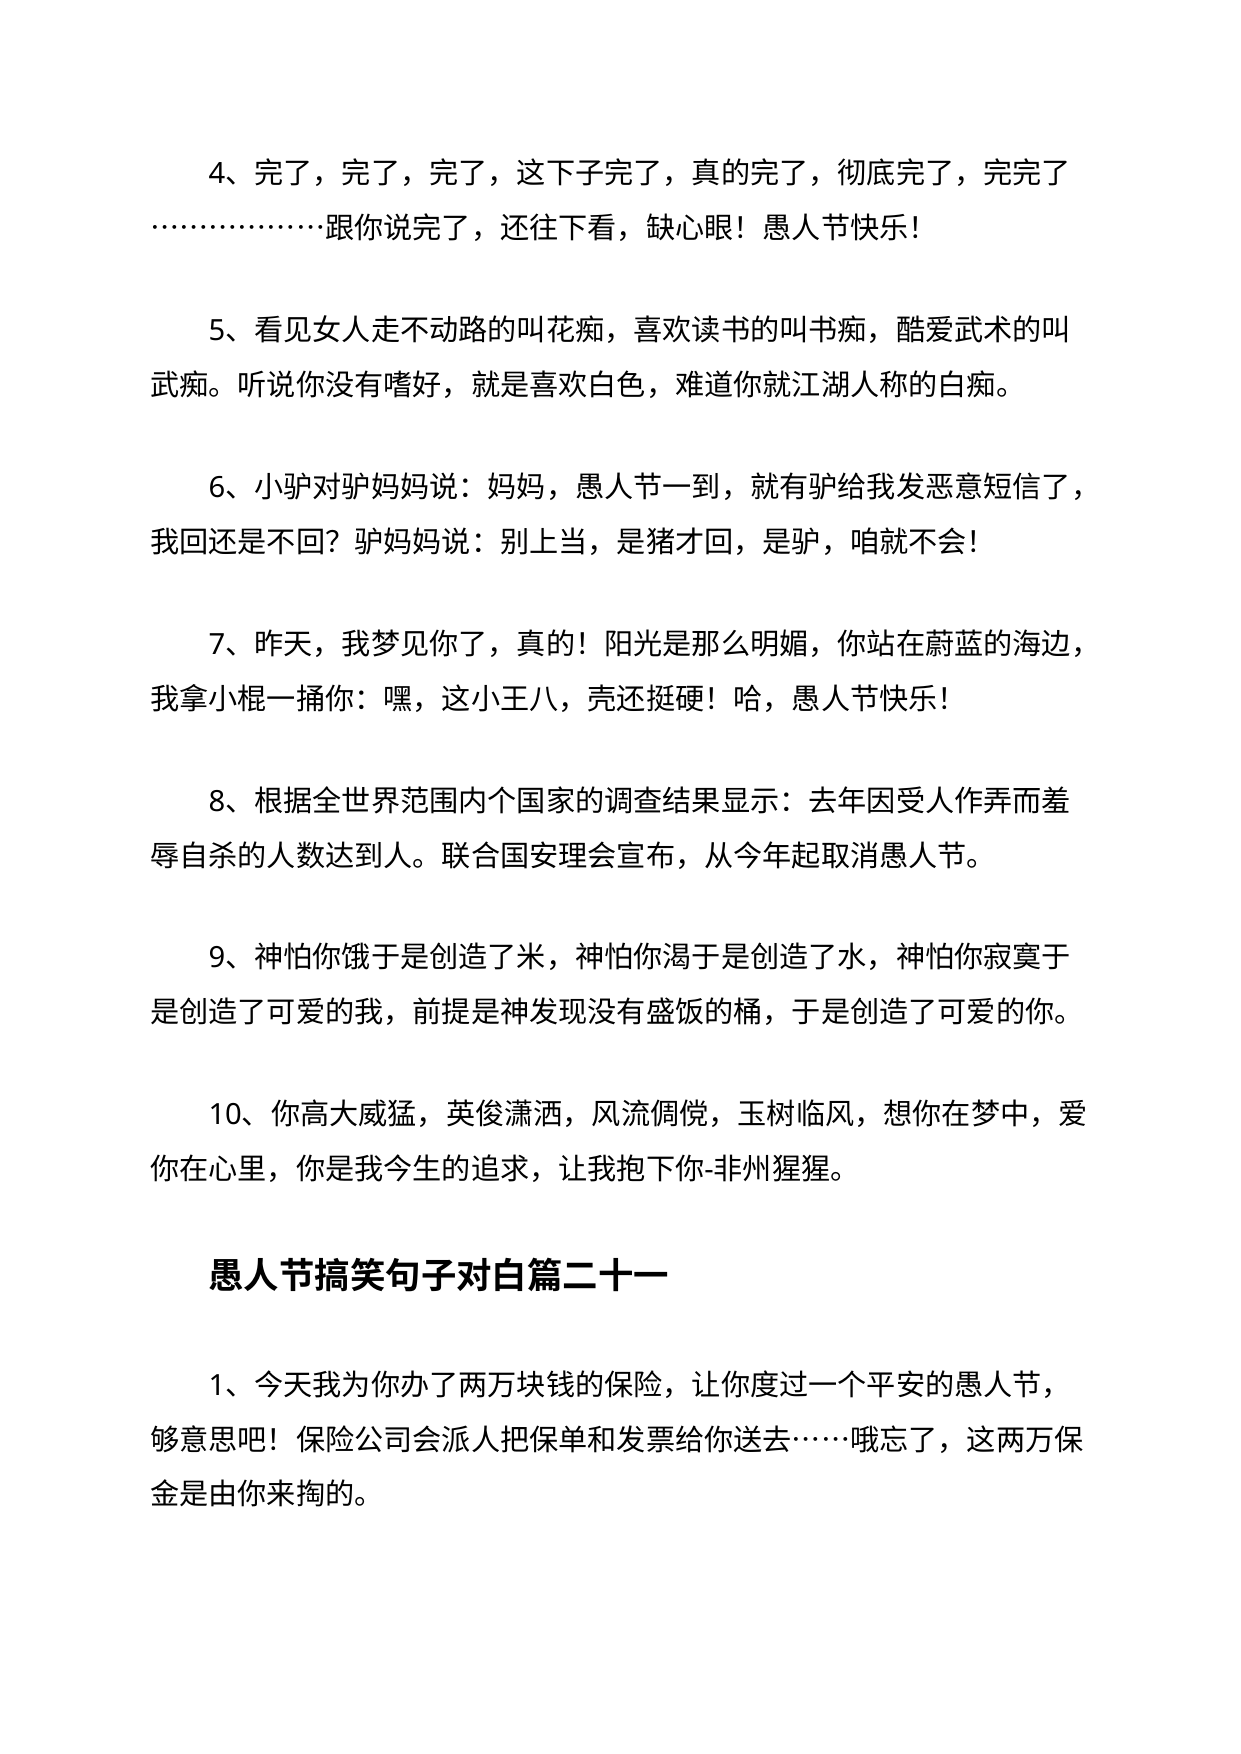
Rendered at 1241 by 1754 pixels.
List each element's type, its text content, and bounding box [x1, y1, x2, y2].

text 10、你高大威猛，英俊潇洒，风流倜傥，玉树临风，想你在梦中，爱你在心里，你是我今生的追求，让我抱下你-非州猩猩。 [150, 1091, 1090, 1188]
text 8、根据全世界范围内个国家的调查结果显示：去年因受人作弄而羞辱自杀的人数达到人。联合国安理会宣布，从今年起取消愚人节。 [150, 777, 1090, 874]
text 4、完了，完了，完了，这下子完了，真的完了，彻底完了，完完了………………跟你说完了，还往下看，缺心眼！愚人节快乐！ [150, 150, 1090, 247]
text 7、昨天，我梦见你了，真的！阳光是那么明媚，你站在蔚蓝的海边，我拿小棍一捅你：嘿，这小王八，壳还挺硬！哈，愚人节快乐！ [150, 620, 1090, 718]
text 5、看见女人走不动路的叫花痴，喜欢读书的叫书痴，酷爱武术的叫武痴。听说你没有嗜好，就是喜欢白色，难道你就江湖人称的白痴。 [150, 307, 1090, 404]
text 9、神怕你饿于是创造了米，神怕你渴于是创造了水，神怕你寂寞于是创造了可爱的我，前提是神发现没有盛饭的桶，于是创造了可爱的你。 [150, 934, 1090, 1031]
text 愚人节搞笑句子对白篇二十一 [150, 1248, 1090, 1299]
text 1、今天我为你办了两万块钱的保险，让你度过一个平安的愚人节，够意思吧！保险公司会派人把保单和发票给你送去……哦忘了，这两万保金是由你来掏的。 [150, 1361, 1090, 1513]
text 6、小驴对驴妈妈说：妈妈，愚人节一到，就有驴给我发恶意短信了，我回还是不回？驴妈妈说：别上当，是猪才回，是驴，咱就不会！ [150, 463, 1090, 561]
